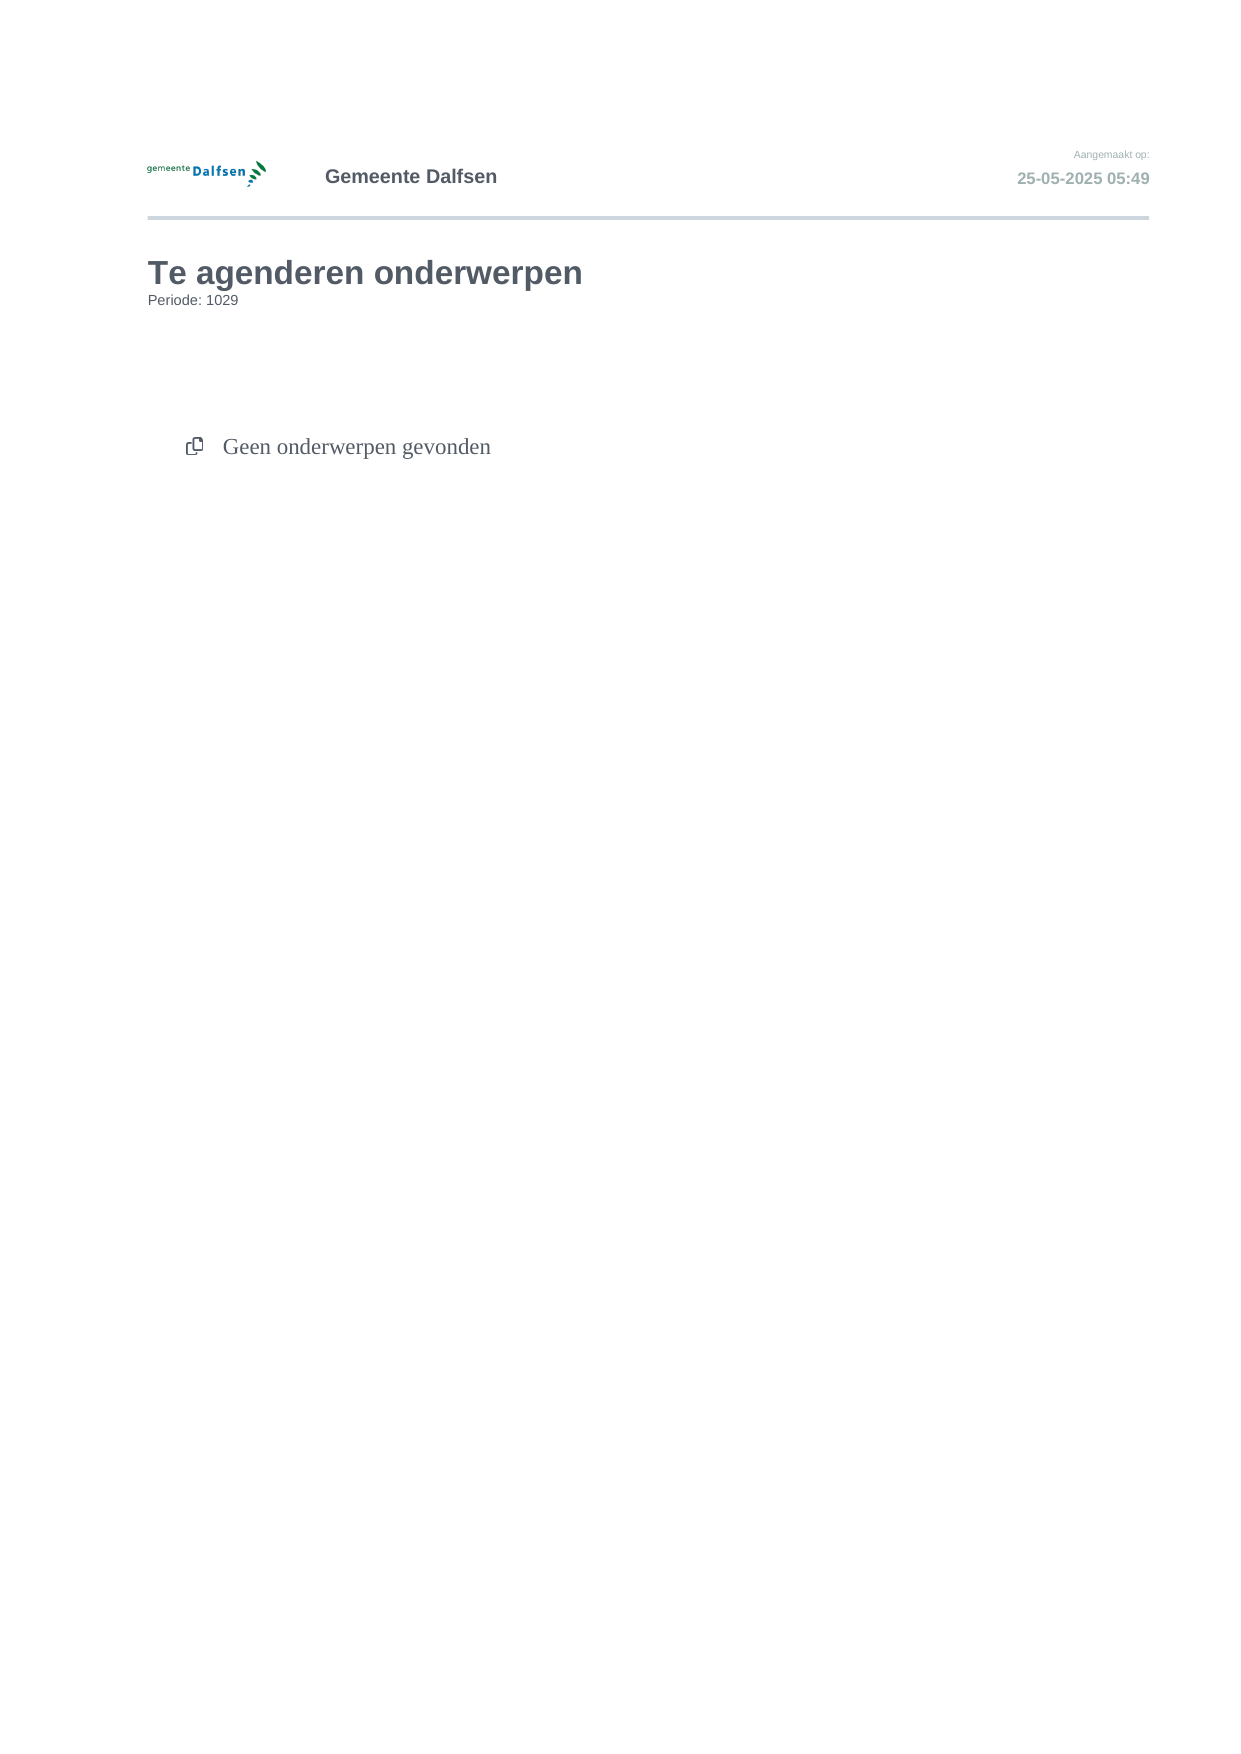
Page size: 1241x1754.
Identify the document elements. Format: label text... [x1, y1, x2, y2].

table_header Gemeente Dalfsen [325, 148, 727, 188]
table_header Aangemaakt op: [727, 148, 1149, 161]
table_cell Periode: 1029 [148, 292, 727, 325]
list Geen onderwerpen gevonden [185, 433, 1093, 459]
table_cell 25-05-2025 05:49 [727, 161, 1149, 188]
picture [186, 437, 203, 455]
picture [147, 216, 1150, 220]
picture [147, 161, 266, 187]
table_header [148, 148, 325, 188]
table_header Te agenderen onderwerpen [148, 245, 727, 292]
